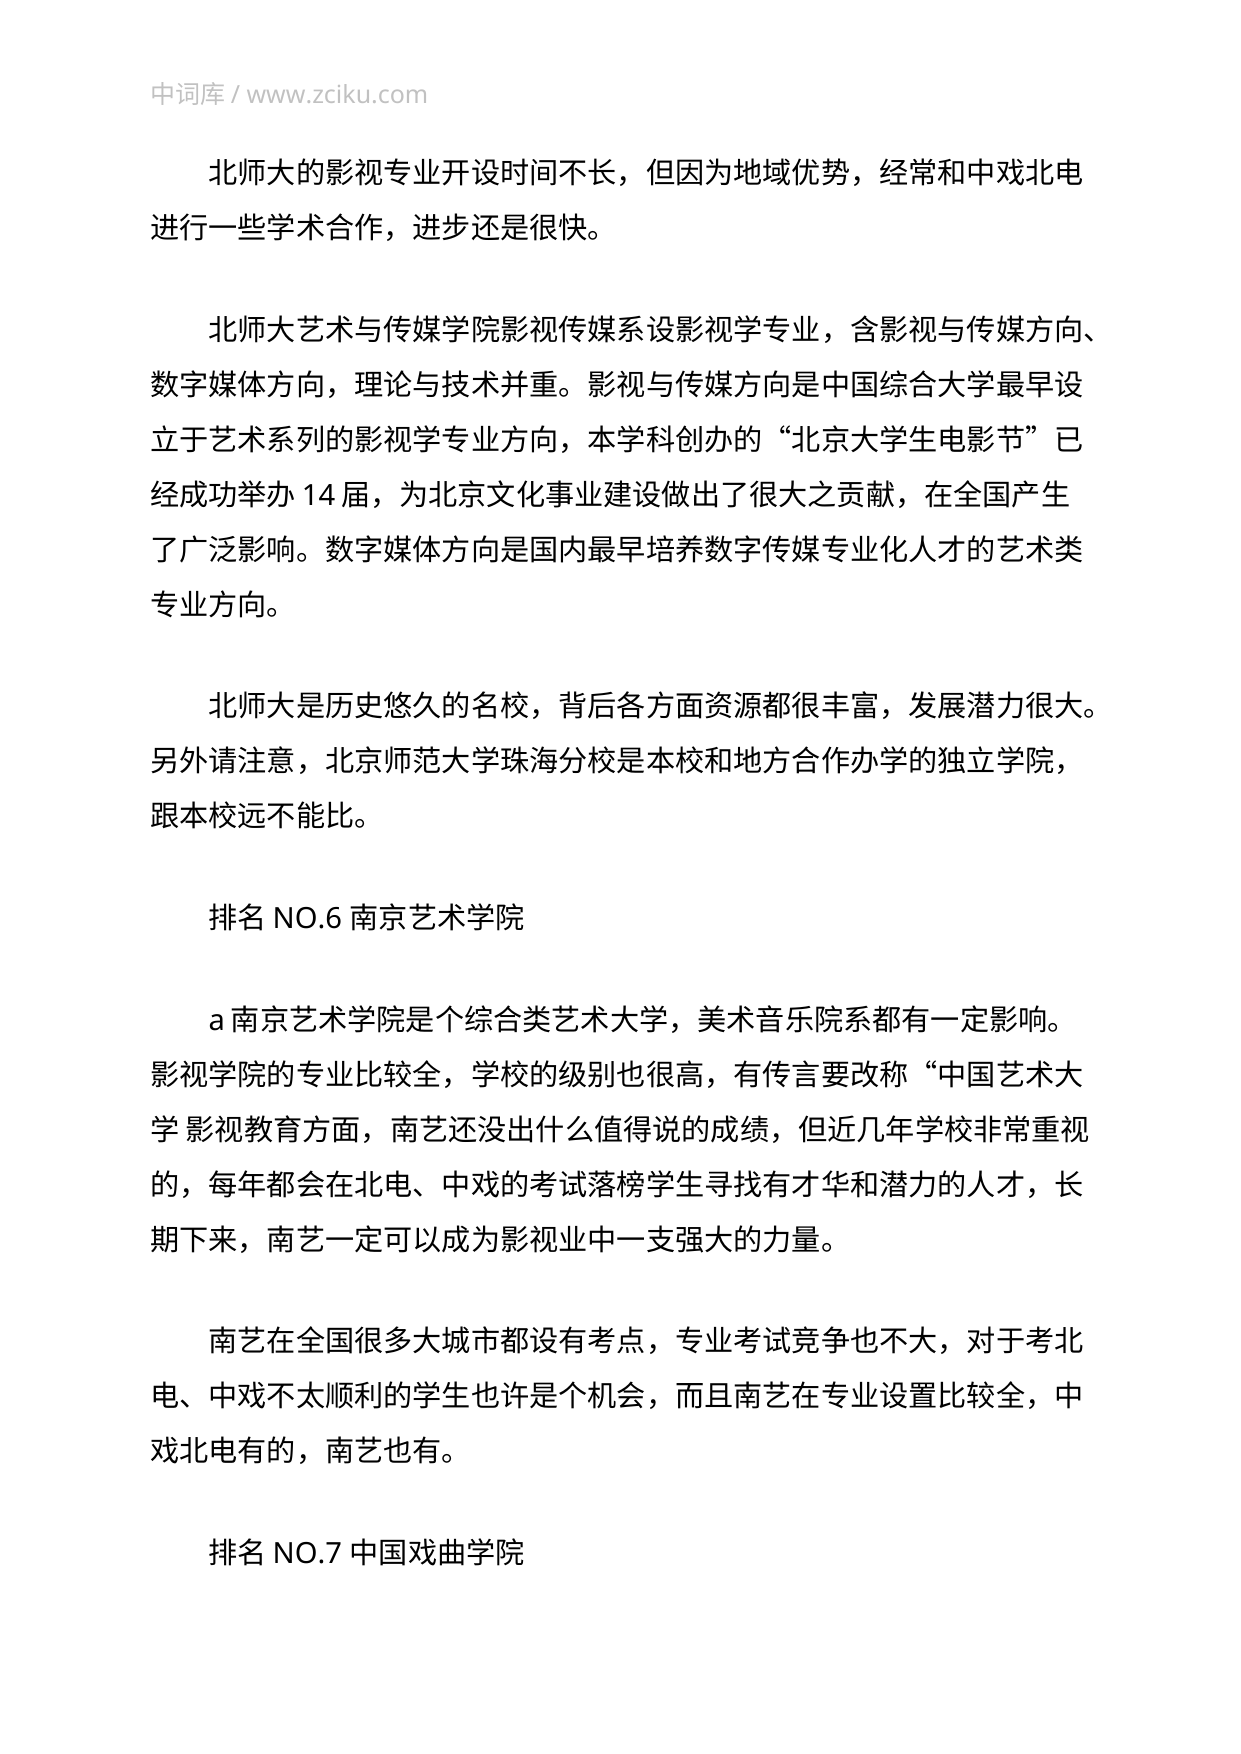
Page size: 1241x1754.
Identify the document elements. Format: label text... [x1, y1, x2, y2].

text 排名NO.6 南京艺术学院 [150, 894, 1090, 937]
text 北师大艺术与传媒学院影视传媒系设影视学专业，含影视与传媒方向、数字媒体方向，理论与技术并重。影视与传媒方向是中国综合大学最早设立于艺术系列的影视学专业方向，本学科创办的“北京大学生电影节”已经成功举办14届，为北京文化事业建设做出了很大之贡献，在全国产生了广泛影响。数字媒体方向是国内最早培养数字传媒专业化人才的艺术类专业方向。 [150, 307, 1090, 623]
text 北师大是历史悠久的名校，背后各方面资源都很丰富，发展潜力很大。另外请注意，北京师范大学珠海分校是本校和地方合作办学的独立学院，跟本校远不能比。 [150, 683, 1090, 835]
text 排名NO.7 中国戏曲学院 [150, 1529, 1090, 1572]
text a南京艺术学院是个综合类艺术大学，美术音乐院系都有一定影响。影视学院的专业比较全，学校的级别也很高，有传言要改称“中国艺术大学 影视教育方面，南艺还没出什么值得说的成绩，但近几年学校非常重视的，每年都会在北电、中戏的考试落榜学生寻找有才华和潜力的人才，长期下来，南艺一定可以成为影视业中一支强大的力量。 [150, 997, 1090, 1258]
text 北师大的影视专业开设时间不长，但因为地域优势，经常和中戏北电进行一些学术合作，进步还是很快。 [150, 150, 1090, 247]
text 南艺在全国很多大城市都设有考点，专业考试竞争也不大，对于考北电、中戏不太顺利的学生也许是个机会，而且南艺在专业设置比较全，中戏北电有的，南艺也有。 [150, 1318, 1090, 1470]
